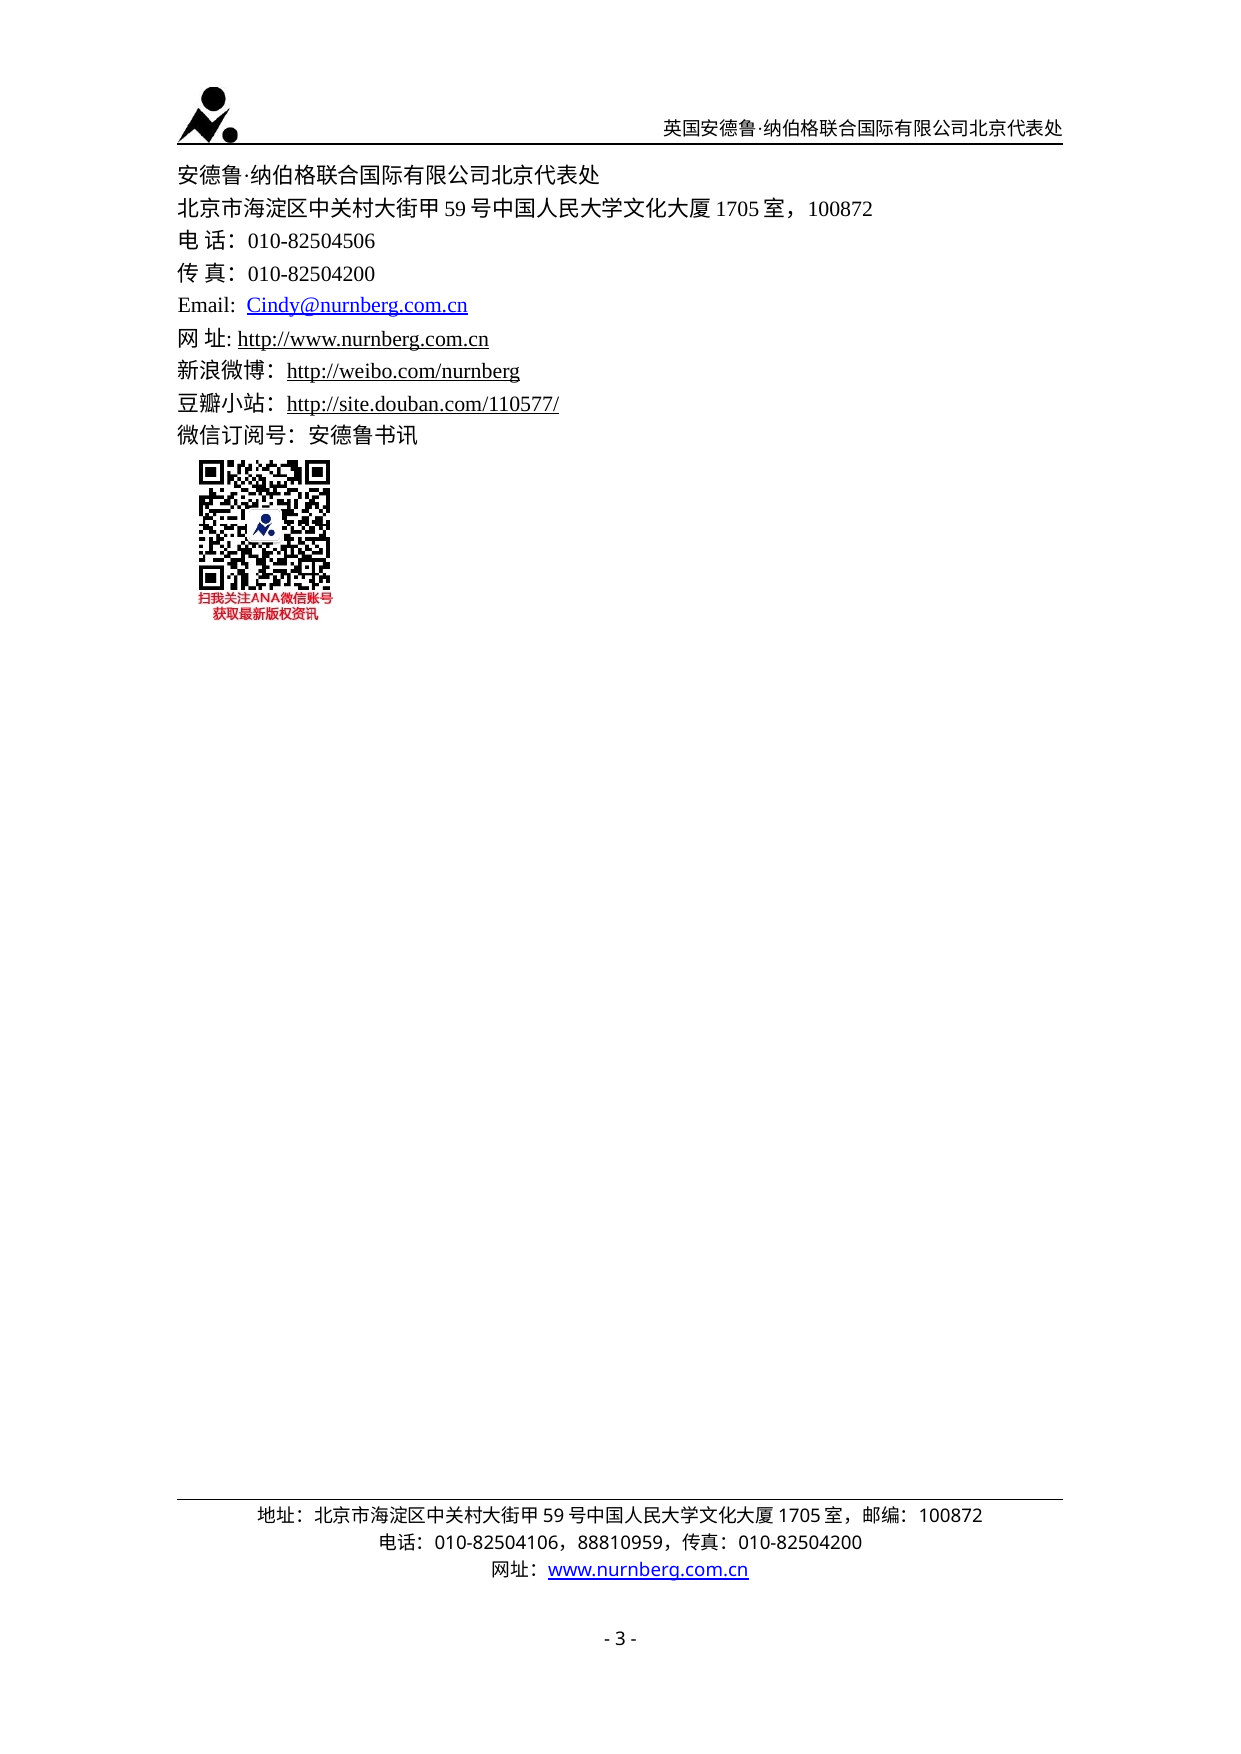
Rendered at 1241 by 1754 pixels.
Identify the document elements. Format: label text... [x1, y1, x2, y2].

text 传 真：010-82504200 [177, 255, 1063, 288]
text 新浪微博：http://weibo.com/nurnberg [177, 353, 1063, 385]
picture [177, 450, 365, 624]
text 北京市海淀区中关村大街甲59号中国人民大学文化大厦1705室，100872 [177, 190, 1063, 223]
text 微信订阅号：安德鲁书讯 [177, 418, 1063, 450]
text 电 话：010-82504506 [177, 223, 1063, 255]
text 网 址: http://www.nurnberg.com.cn [177, 320, 1063, 353]
text 豆瓣小站：http://site.douban.com/110577/ [177, 385, 1063, 418]
text 安德鲁·纳伯格联合国际有限公司北京代表处 [177, 158, 1063, 190]
text Email: Cindy@nurnberg.com.cn [177, 288, 1063, 320]
picture [177, 87, 238, 143]
